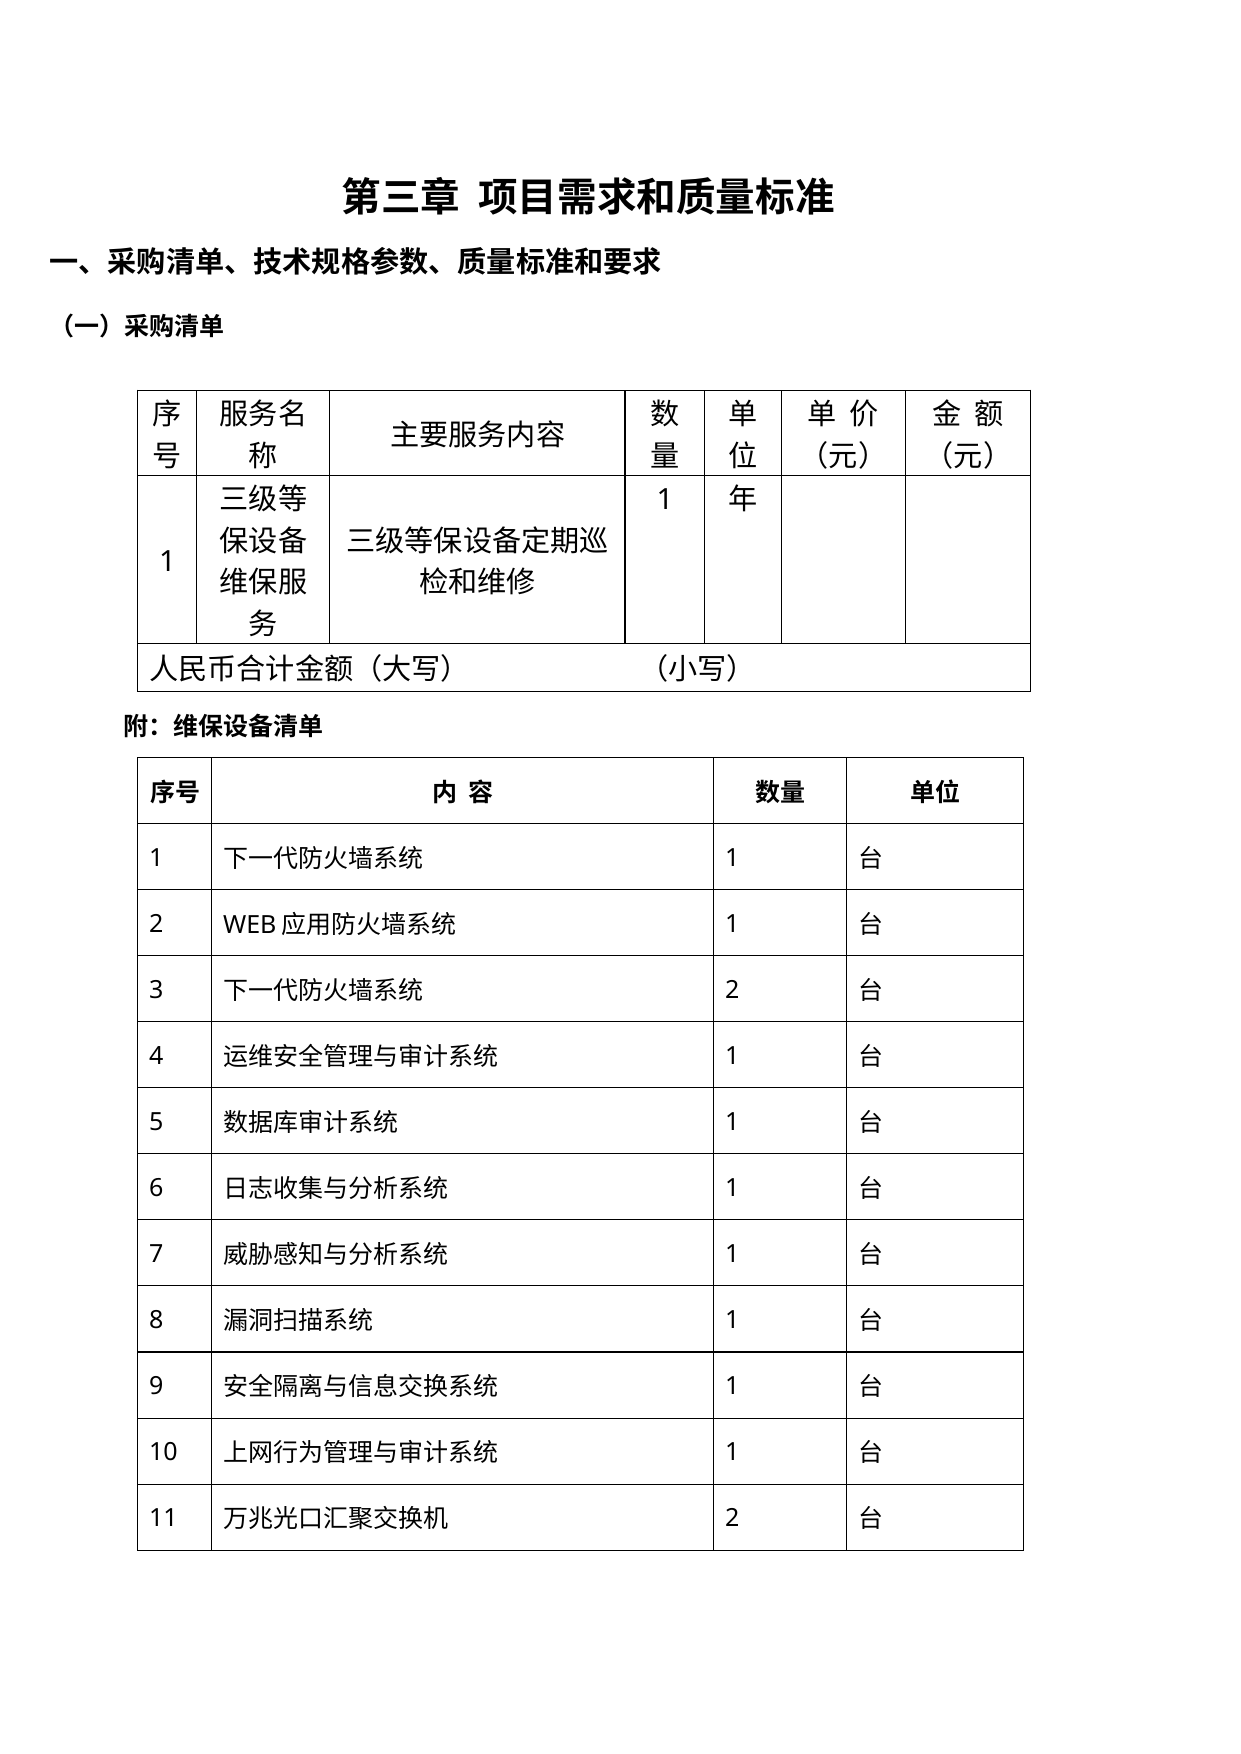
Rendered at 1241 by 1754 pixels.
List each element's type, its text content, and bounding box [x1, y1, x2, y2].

table_cell 台 [847, 1485, 1023, 1549]
table_cell 1 [714, 1220, 846, 1285]
table_cell [906, 476, 1030, 643]
table_cell 6 [138, 1154, 211, 1219]
table_cell 三级等保设备定期巡检和维修 [330, 476, 624, 643]
table_cell 10 [138, 1419, 211, 1483]
table_cell 1 [138, 476, 196, 643]
text （一）采购清单 [49, 292, 1053, 357]
table_cell 三级等保设备维保服务 [197, 476, 329, 643]
table_cell 台 [847, 1220, 1023, 1285]
table_cell 台 [847, 1154, 1023, 1219]
table_cell 运维安全管理与审计系统 [212, 1022, 713, 1087]
table_cell 1 [714, 1419, 846, 1483]
table_header 金 额 （元） [906, 391, 1030, 475]
table_cell 台 [847, 1022, 1023, 1087]
table_cell 1 [714, 824, 846, 889]
table_header 数量 [714, 758, 846, 823]
table_cell 1 [714, 1353, 846, 1417]
table_cell 11 [138, 1485, 211, 1549]
table_cell 7 [138, 1220, 211, 1285]
table_cell 4 [138, 1022, 211, 1087]
table_header 内 容 [212, 758, 713, 823]
table_header 数量 [626, 391, 704, 475]
table_header 单位 [705, 391, 781, 475]
table_cell 万兆光口汇聚交换机 [212, 1485, 713, 1549]
table_cell 下一代防火墙系统 [212, 956, 713, 1021]
table_cell 台 [847, 1286, 1023, 1351]
table_cell [782, 476, 905, 643]
table_cell 漏洞扫描系统 [212, 1286, 713, 1351]
table_cell 台 [847, 890, 1023, 955]
table_cell 8 [138, 1286, 211, 1351]
text 一、采购清单、技术规格参数、质量标准和要求 [49, 227, 1053, 292]
table_cell 1 [714, 1154, 846, 1219]
table_cell 9 [138, 1353, 211, 1417]
table_cell 5 [138, 1088, 211, 1153]
table_cell 2 [714, 956, 846, 1021]
table_header 序号 [138, 758, 211, 823]
table_cell 台 [847, 1419, 1023, 1483]
table_cell 年 [705, 476, 781, 643]
table_header 单位 [847, 758, 1023, 823]
table_cell 1 [626, 476, 704, 643]
text 第三章 项目需求和质量标准 [123, 162, 1053, 227]
table_cell 1 [714, 890, 846, 955]
table_cell 日志收集与分析系统 [212, 1154, 713, 1219]
table_cell WEB应用防火墙系统 [212, 890, 713, 955]
table_cell 数据库审计系统 [212, 1088, 713, 1153]
table_cell 安全隔离与信息交换系统 [212, 1353, 713, 1417]
table_cell 1 [714, 1088, 846, 1153]
table_cell 台 [847, 824, 1023, 889]
table_cell 下一代防火墙系统 [212, 824, 713, 889]
table_cell 上网行为管理与审计系统 [212, 1419, 713, 1483]
table_cell 人民币合计金额（大写） （小写） [138, 644, 1030, 691]
table_header 服务名称 [197, 391, 329, 475]
table_cell 1 [714, 1286, 846, 1351]
table_cell 台 [847, 1353, 1023, 1417]
table_cell 2 [138, 890, 211, 955]
text 附：维保设备清单 [123, 692, 1053, 757]
table_cell 1 [138, 824, 211, 889]
table_cell 台 [847, 956, 1023, 1021]
table_header 序号 [138, 391, 196, 475]
table_cell 2 [714, 1485, 846, 1549]
table_cell 台 [847, 1088, 1023, 1153]
table_header 单 价 （元） [782, 391, 905, 475]
table_cell 威胁感知与分析系统 [212, 1220, 713, 1285]
table_header 主要服务内容 [330, 391, 624, 475]
table_cell 1 [714, 1022, 846, 1087]
table_cell 3 [138, 956, 211, 1021]
